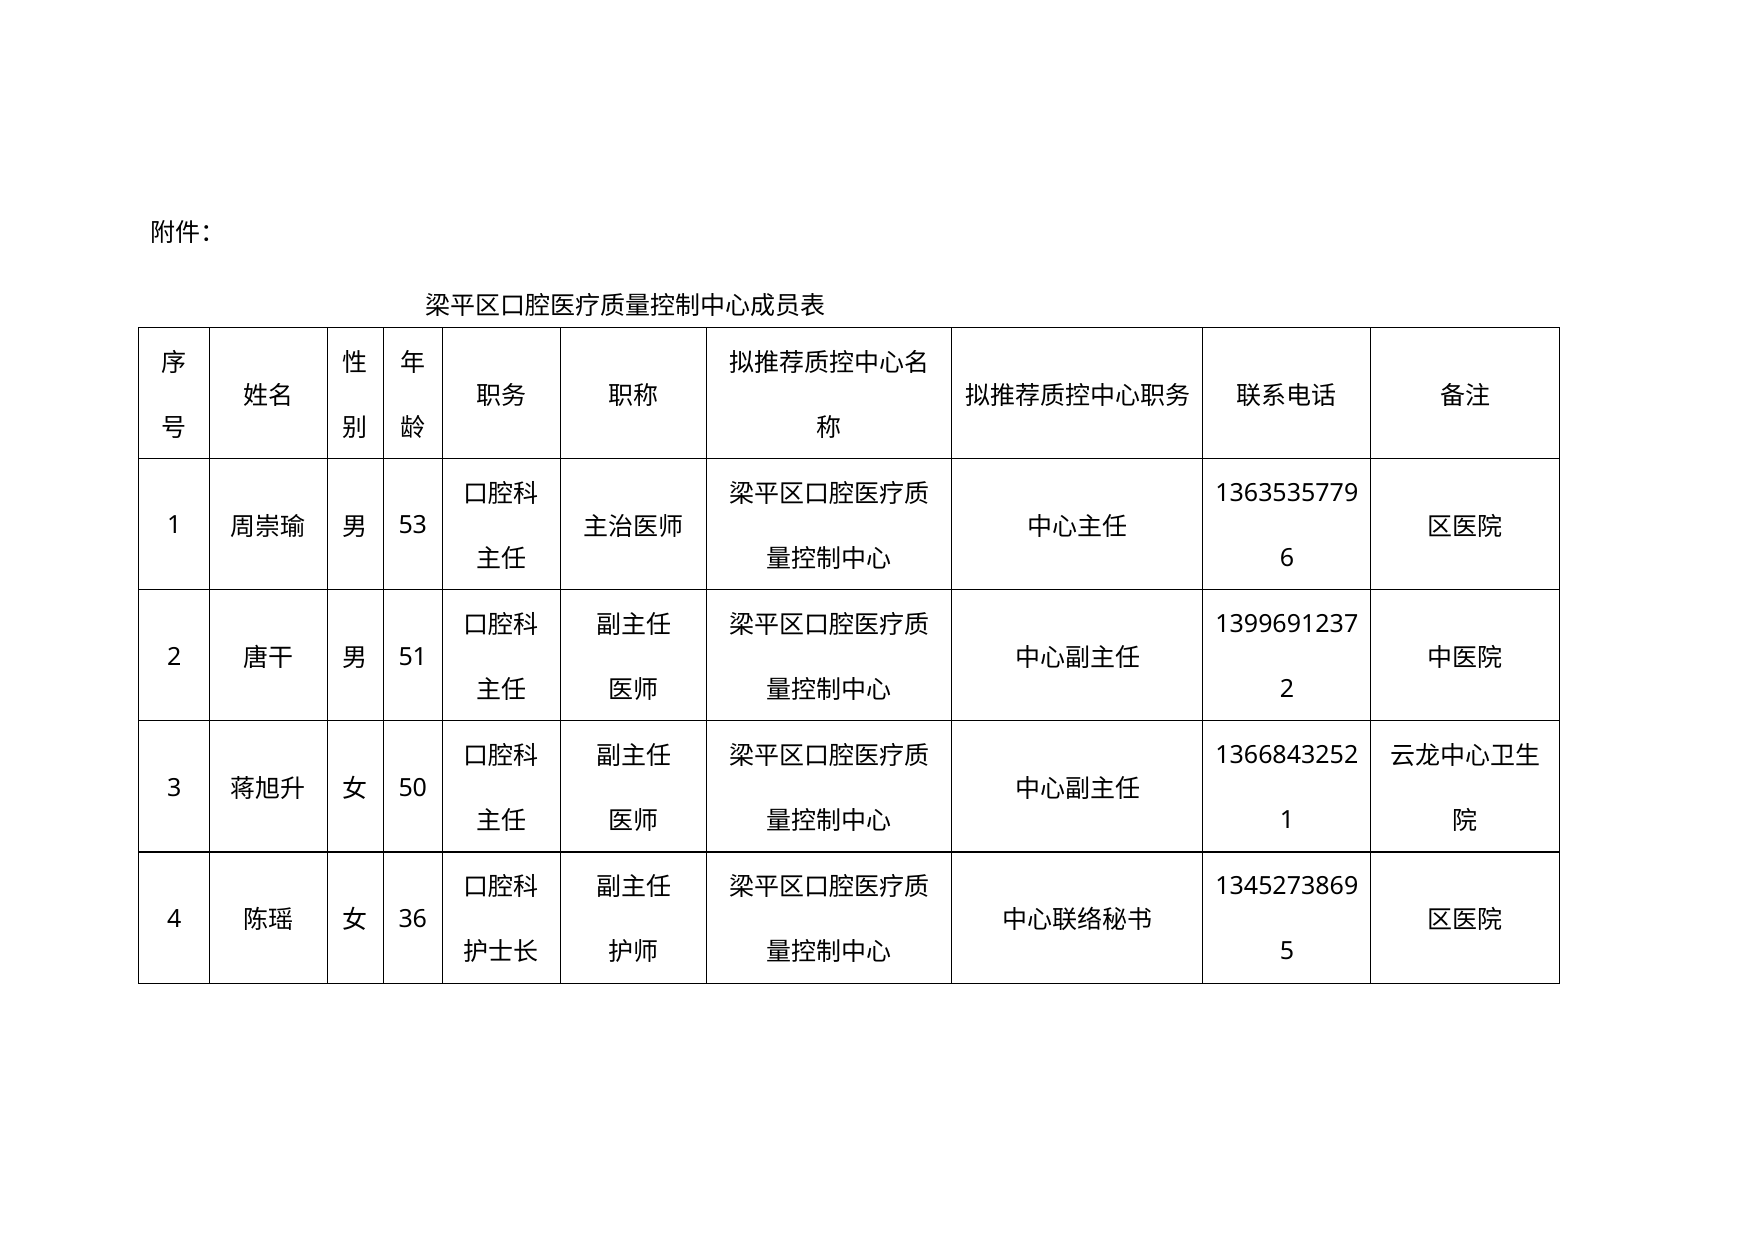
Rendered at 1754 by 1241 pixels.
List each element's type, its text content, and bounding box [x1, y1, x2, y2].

table_cell 梁平区口腔医疗质量控制中心 [707, 721, 951, 851]
table_cell 口腔科护士长 [443, 853, 560, 982]
table_cell 13668432521 [1203, 721, 1370, 851]
table_header 拟推荐质控中心名称 [707, 328, 951, 458]
table_cell 中心联络秘书 [952, 853, 1202, 982]
table_cell 4 [139, 853, 209, 982]
table_header 联系电话 [1203, 328, 1370, 458]
table_header 职务 [443, 328, 560, 458]
table_cell 云龙中心卫生院 [1371, 721, 1559, 851]
table_cell 区医院 [1371, 853, 1559, 982]
table_cell 中心副主任 [952, 590, 1202, 720]
table_cell 13452738695 [1203, 853, 1370, 982]
table_cell 唐干 [210, 590, 327, 720]
table_cell 1 [139, 459, 209, 589]
table_header 职称 [561, 328, 706, 458]
table_cell 53 [384, 459, 442, 589]
table_header 性别 [328, 328, 383, 458]
table_cell 女 [328, 721, 383, 851]
table_cell 2 [139, 590, 209, 720]
table_cell 口腔科主任 [443, 590, 560, 720]
table_cell 副主任 医师 [561, 721, 706, 851]
table_cell 梁平区口腔医疗质量控制中心 [707, 853, 951, 982]
table_cell 梁平区口腔医疗质量控制中心 [707, 590, 951, 720]
table_cell 蒋旭升 [210, 721, 327, 851]
table_header 年龄 [384, 328, 442, 458]
text 梁平区口腔医疗质量控制中心成员表 [150, 263, 1604, 327]
table_cell 51 [384, 590, 442, 720]
table_cell 男 [328, 459, 383, 589]
table_cell 50 [384, 721, 442, 851]
table_cell 男 [328, 590, 383, 720]
table_cell 口腔科主任 [443, 459, 560, 589]
table_cell 女 [328, 853, 383, 982]
table_cell 中心主任 [952, 459, 1202, 589]
table_cell 副主任 护师 [561, 853, 706, 982]
table_cell 主治医师 [561, 459, 706, 589]
text 附件： [150, 198, 1604, 263]
table_header 拟推荐质控中心职务 [952, 328, 1202, 458]
table_cell 中医院 [1371, 590, 1559, 720]
table_cell 36 [384, 853, 442, 982]
table_cell 13996912372 [1203, 590, 1370, 720]
table_cell 中心副主任 [952, 721, 1202, 851]
table_cell 口腔科主任 [443, 721, 560, 851]
table_cell 区医院 [1371, 459, 1559, 589]
table_cell 副主任 医师 [561, 590, 706, 720]
table_cell 周崇瑜 [210, 459, 327, 589]
table_header 备注 [1371, 328, 1559, 458]
table_header 姓名 [210, 328, 327, 458]
table_header 序号 [139, 328, 209, 458]
table_cell 梁平区口腔医疗质量控制中心 [707, 459, 951, 589]
table_cell 3 [139, 721, 209, 851]
table_cell 陈瑶 [210, 853, 327, 982]
table_cell 13635357796 [1203, 459, 1370, 589]
